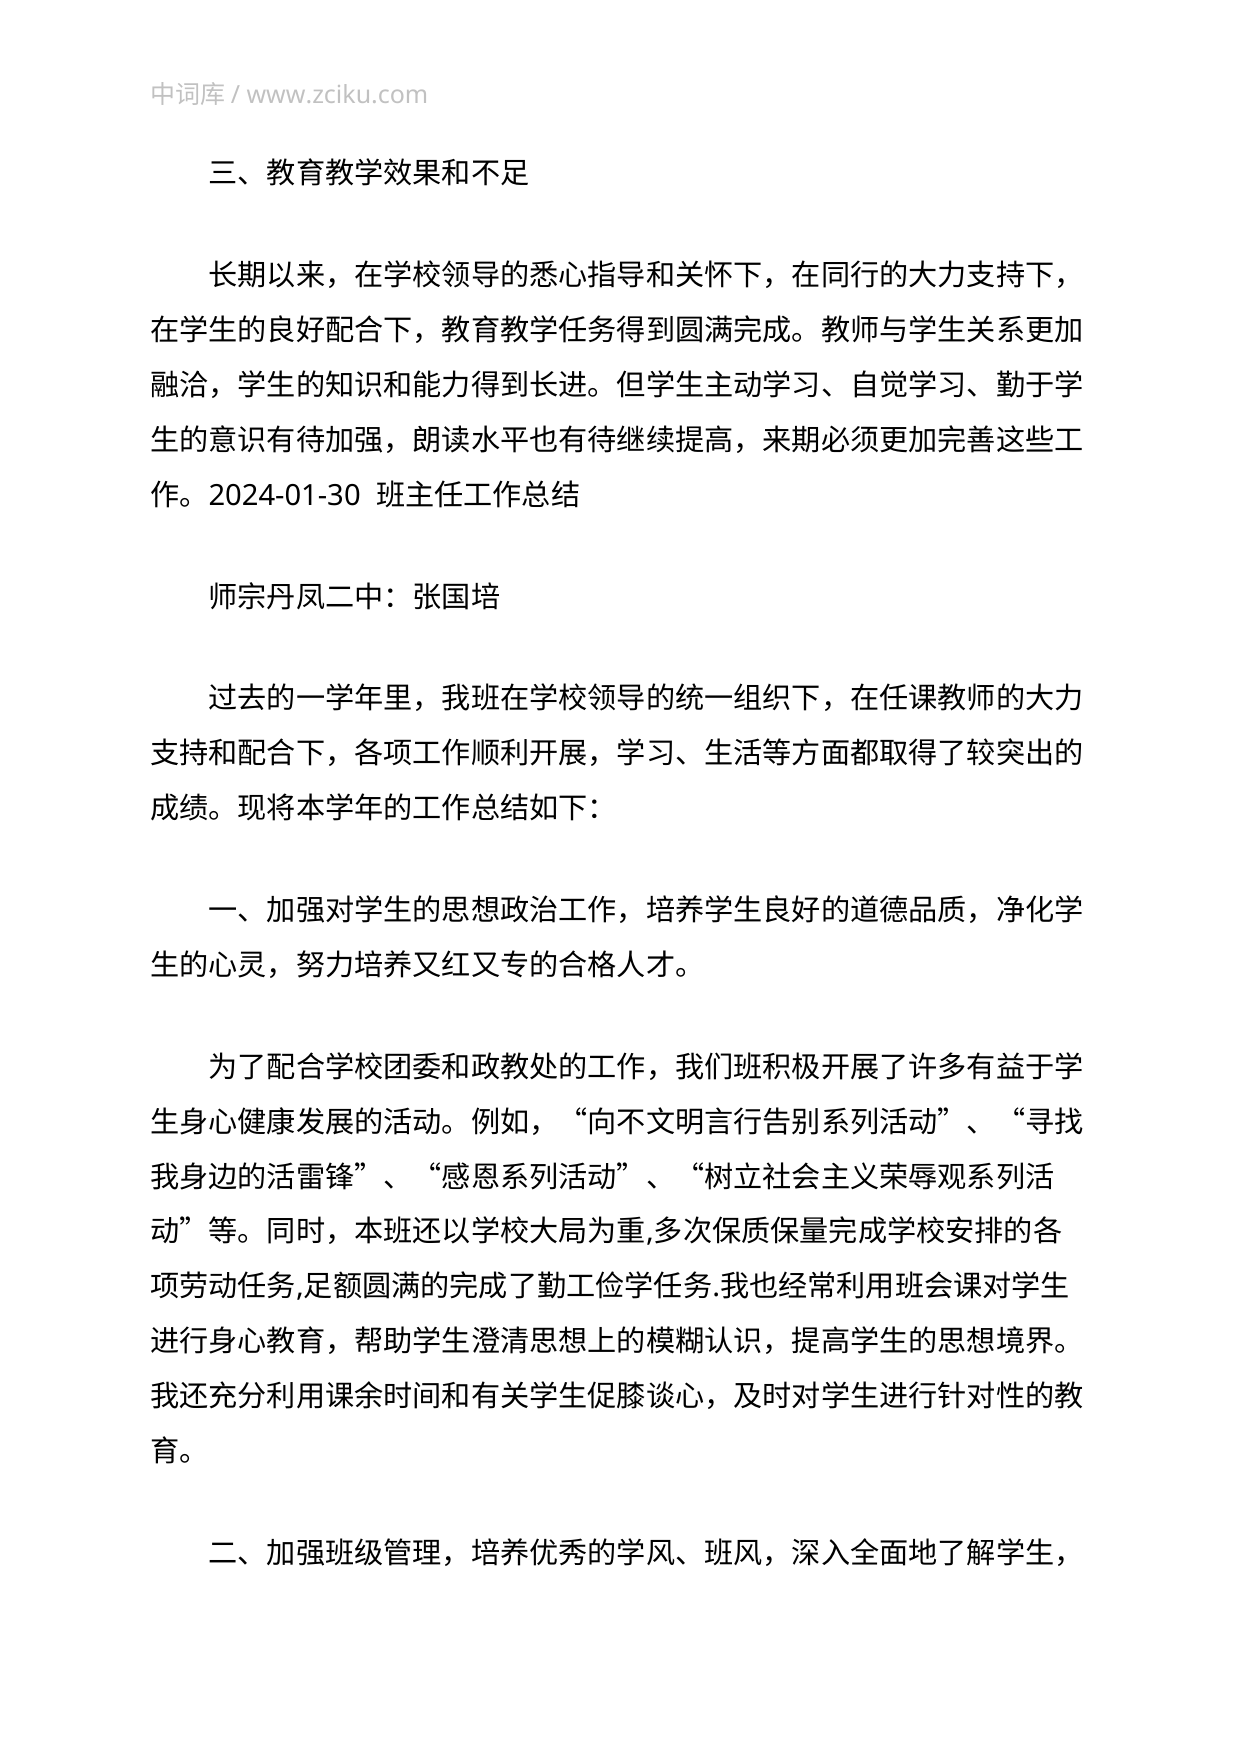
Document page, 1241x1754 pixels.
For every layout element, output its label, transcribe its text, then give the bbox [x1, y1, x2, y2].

text 一、加强对学生的思想政治工作，培养学生良好的道德品质，净化学生的心灵，努力培养又红又专的合格人才。 [150, 887, 1090, 984]
text 为了配合学校团委和政教处的工作，我们班积极开展了许多有益于学生身心健康发展的活动。例如，“向不文明言行告别系列活动”、“寻找我身边的活雷锋”、“感恩系列活动”、“树立社会主义荣辱观系列活动”等。同时，本班还以学校大局为重,多次保质保量完成学校安排的各项劳动任务,足额圆满的完成了勤工俭学任务.我也经常利用班会课对学生进行身心教育，帮助学生澄清思想上的模糊认识，提高学生的思想境界。我还充分利用课余时间和有关学生促膝谈心，及时对学生进行针对性的教育。 [150, 1043, 1090, 1470]
text 过去的一学年里，我班在学校领导的统一组织下，在任课教师的大力支持和配合下，各项工作顺利开展，学习、生活等方面都取得了较突出的成绩。现将本学年的工作总结如下： [150, 675, 1090, 827]
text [150, 1529, 1090, 1572]
text 长期以来，在学校领导的悉心指导和关怀下，在同行的大力支持下，在学生的良好配合下，教育教学任务得到圆满完成。教师与学生关系更加融洽，学生的知识和能力得到长进。但学生主动学习、自觉学习、勤于学生的意识有待加强，朗读水平也有待继续提高，来期必须更加完善这些工作。2024-01-30 班主任工作总结 [150, 252, 1090, 514]
text 三、教育教学效果和不足 [150, 150, 1090, 192]
text 师宗丹凤二中：张国培 [150, 573, 1090, 616]
